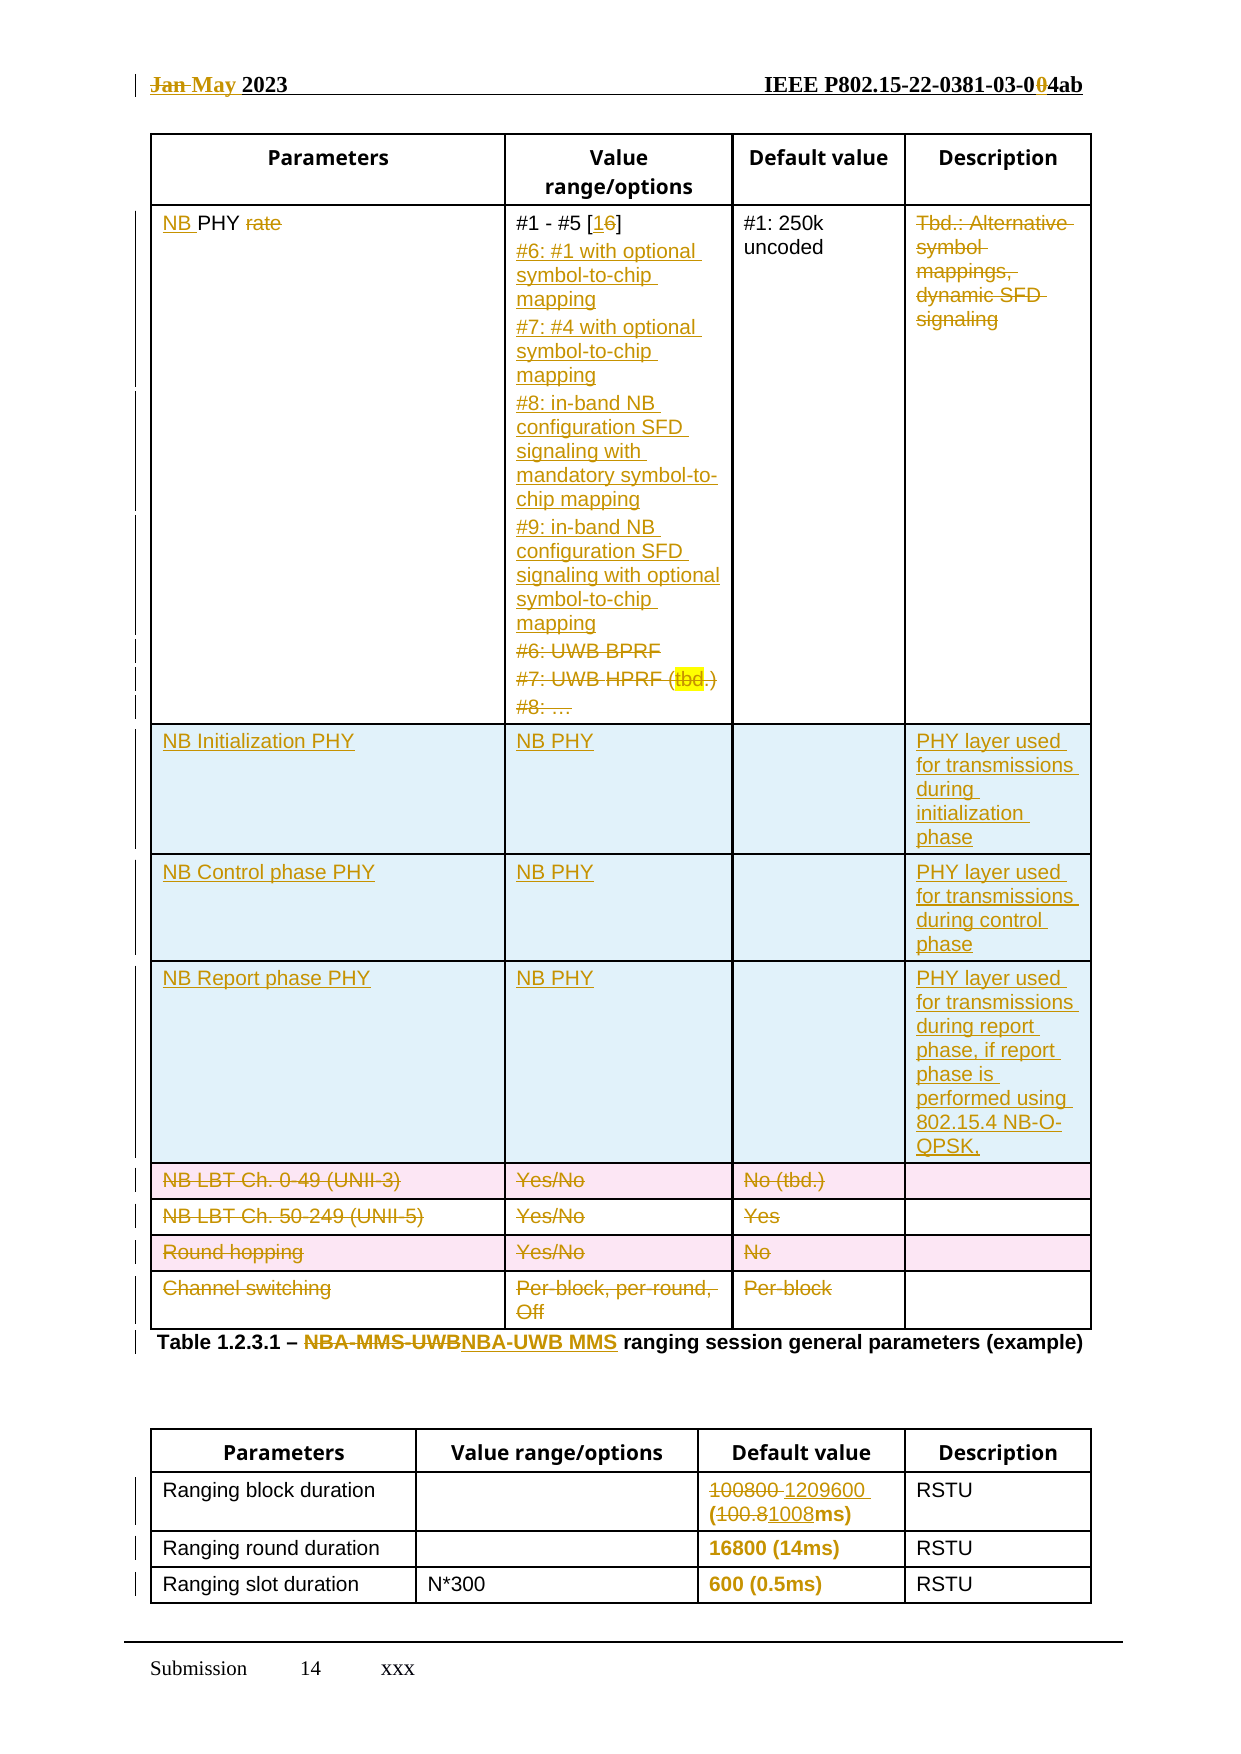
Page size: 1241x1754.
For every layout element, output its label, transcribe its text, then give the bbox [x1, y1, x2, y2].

table_cell RSTU [906, 1532, 1090, 1566]
table_cell [906, 1200, 1090, 1234]
table_cell 16800 (14ms) [699, 1532, 904, 1566]
table_header Default value [699, 1430, 904, 1471]
table_cell #1 - #5 [] [506, 206, 731, 723]
table_cell [506, 1200, 731, 1234]
table_cell Ranging round duration [152, 1532, 415, 1566]
table_cell Ranging slot duration [152, 1568, 415, 1602]
table_cell [152, 1200, 504, 1234]
table_cell [734, 1200, 904, 1234]
table_header Value range/options [417, 1430, 697, 1471]
table_cell [417, 1473, 697, 1529]
table_cell Ranging block duration [152, 1473, 415, 1529]
table_cell N*300 [417, 1568, 697, 1602]
table_cell (ms) [699, 1473, 904, 1529]
table_cell [906, 1272, 1090, 1328]
table_cell 600 (0.5ms) [699, 1568, 904, 1602]
table_cell RSTU [906, 1473, 1090, 1529]
table_cell PHY [152, 206, 504, 723]
table_cell #1: 250k uncoded [734, 206, 904, 723]
table_header Default value [734, 135, 904, 204]
text Table 1.2.3.1 – ranging session general parameters (example) [150, 1330, 1090, 1354]
table_cell [506, 1272, 731, 1328]
table_cell [734, 1272, 904, 1328]
table_cell RSTU [906, 1568, 1090, 1602]
table_cell [906, 206, 1090, 723]
table_header Value range/options [506, 135, 731, 204]
table_cell [417, 1532, 697, 1566]
table_cell [152, 1272, 504, 1328]
table_header Parameters [152, 1430, 415, 1471]
table_header Parameters [152, 135, 504, 204]
table_header Description [906, 135, 1090, 204]
table_header Description [906, 1430, 1090, 1471]
